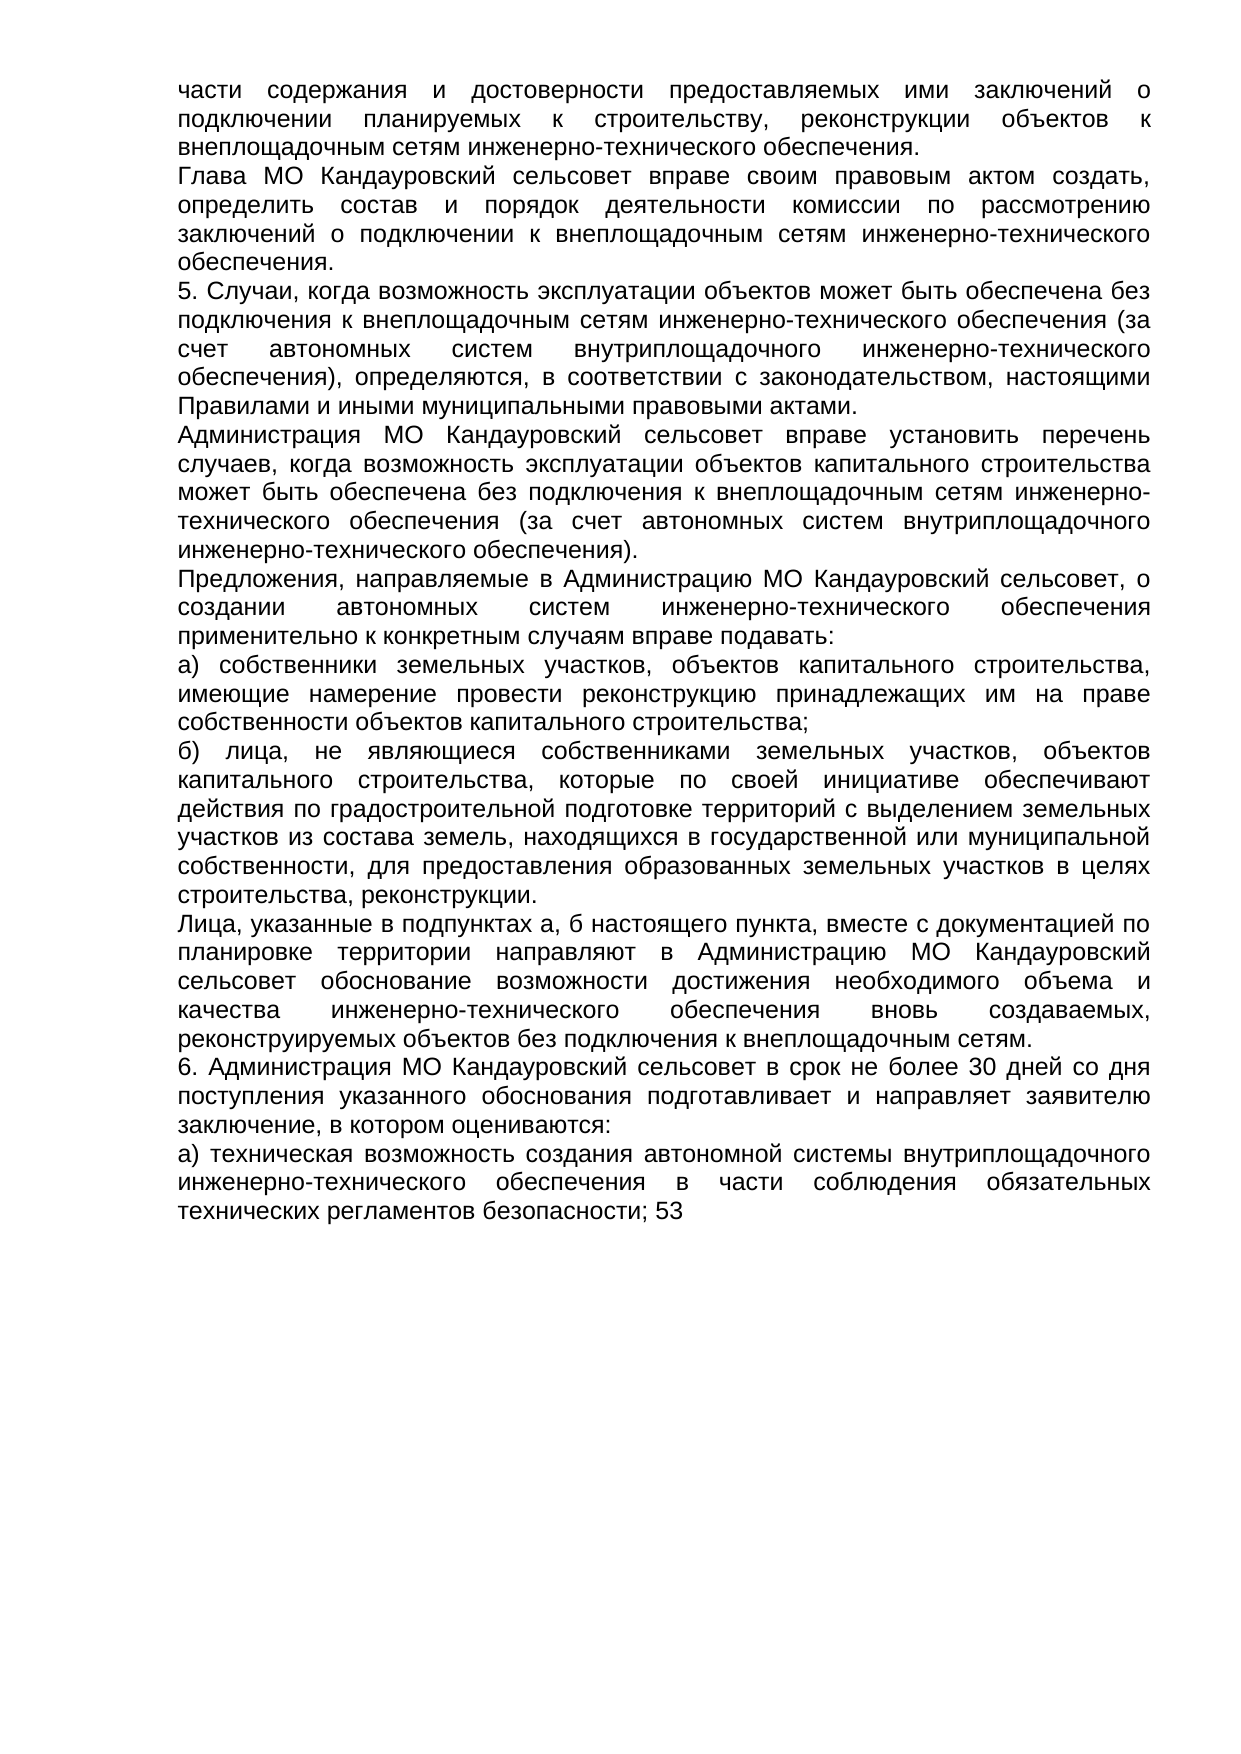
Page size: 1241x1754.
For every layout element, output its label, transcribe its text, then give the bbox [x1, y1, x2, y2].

text Предложения, направляемые в Администрацию МО Кандауровский сельсовет, о создании автономных систем инженерно-технического обеспечения применительно к конкретным случаям вправе подавать: [177, 564, 1152, 650]
text Администрация МО Кандауровский сельсовет вправе установить перечень случаев, когда возможность эксплуатации объектов капитального строительства может быть обеспечена без подключения к внеплощадочным сетям инженерно-технического обеспечения (за счет автономных систем внутриплощадочного инженерно-технического обеспечения). [177, 420, 1152, 564]
text а) техническая возможность создания автономной системы внутриплощадочного инженерно-технического обеспечения в части соблюдения обязательных технических регламентов безопасности; 53 [177, 1139, 1152, 1225]
text 6. Администрация МО Кандауровский сельсовет в срок не более 30 дней со дня поступления указанного обоснования подготавливает и направляет заявителю заключение, в котором оцениваются: [177, 1052, 1152, 1139]
text Лица, указанные в подпунктах а, б настоящего пункта, вместе с документацией по планировке территории направляют в Администрацию МО Кандауровский сельсовет обоснование возможности достижения необходимого объема и качества инженерно-технического обеспечения вновь создаваемых, реконструируемых объектов без подключения к внеплощадочным сетям. [177, 909, 1152, 1052]
text а) собственники земельных участков, объектов капитального строительства, имеющие намерение провести реконструкцию принадлежащих им на праве собственности объектов капитального строительства; [177, 650, 1152, 736]
text части содержания и достоверности предоставляемых ими заключений о подключении планируемых к строительству, реконструкции объектов к внеплощадочным сетям инженерно-технического обеспечения. [177, 75, 1152, 161]
text б) лица, не являющиеся собственниками земельных участков, объектов капитального строительства, которые по своей инициативе обеспечивают действия по градостроительной подготовке территорий с выделением земельных участков из состава земель, находящихся в государственной или муниципальной собственности, для предоставления образованных земельных участков в целях строительства, реконструкции. [177, 736, 1152, 909]
text Глава МО Кандауровский сельсовет вправе своим правовым актом создать, определить состав и порядок деятельности комиссии по рассмотрению заключений о подключении к внеплощадочным сетям инженерно-технического обеспечения. [177, 161, 1152, 276]
text 5. Случаи, когда возможность эксплуатации объектов может быть обеспечена без подключения к внеплощадочным сетям инженерно-технического обеспечения (за счет автономных систем внутриплощадочного инженерно-технического обеспечения), определяются, в соответствии с законодательством, настоящими Правилами и иными муниципальными правовыми актами. [177, 276, 1152, 420]
